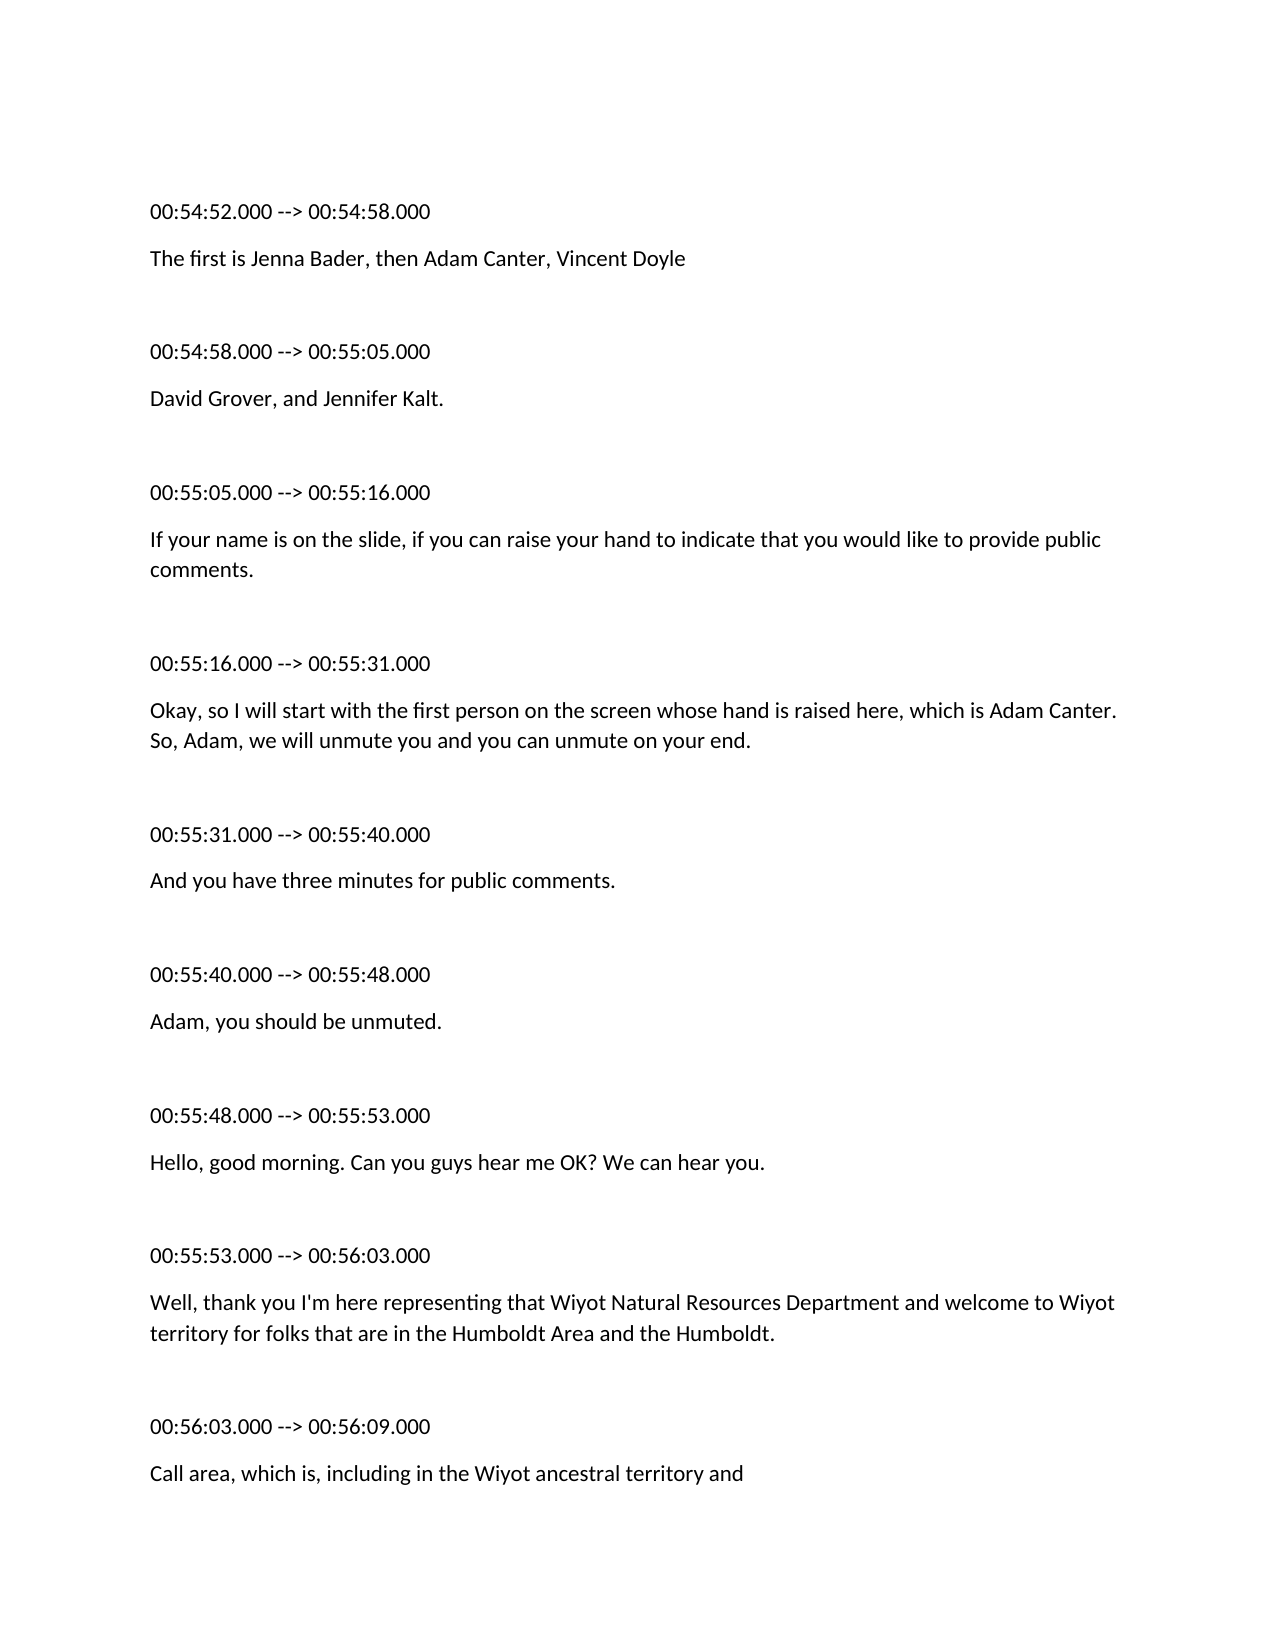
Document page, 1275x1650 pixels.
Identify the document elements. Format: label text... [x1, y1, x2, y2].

text 00:55:40.000 --> 00:55:48.000 [150, 960, 1125, 988]
text 00:55:48.000 --> 00:55:53.000 [150, 1101, 1125, 1129]
text Call area, which is, including in the Wiyot ancestral territory and [150, 1459, 1125, 1487]
text 00:55:16.000 --> 00:55:31.000 [150, 649, 1125, 677]
text 00:54:52.000 --> 00:54:58.000 [150, 197, 1125, 225]
text 00:54:58.000 --> 00:55:05.000 [150, 337, 1125, 366]
text 00:55:31.000 --> 00:55:40.000 [150, 820, 1125, 848]
text And you have three minutes for public comments. [150, 867, 1125, 895]
text 00:55:05.000 --> 00:55:16.000 [150, 478, 1125, 506]
text Okay, so I will start with the first person on the screen whose hand is raised here, which is Adam Canter. So, Adam, we will unmute you and you can unmute on your end. [150, 696, 1125, 754]
text 00:55:53.000 --> 00:56:03.000 [150, 1242, 1125, 1270]
text The first is Jenna Bader, then Adam Canter, Vincent Doyle [150, 244, 1125, 272]
text Hello, good morning. Can you guys hear me OK? We can hear you. [150, 1148, 1125, 1176]
text 00:56:03.000 --> 00:56:09.000 [150, 1412, 1125, 1441]
text Adam, you should be unmuted. [150, 1007, 1125, 1035]
text Well, thank you I'm here representing that Wiyot Natural Resources Department and welcome to Wiyot territory for folks that are in the Humboldt Area and the Humboldt. [150, 1288, 1125, 1347]
text David Grover, and Jennifer Kalt. [150, 384, 1125, 412]
text If your name is on the slide, if you can raise your hand to indicate that you would like to provide public comments. [150, 525, 1125, 583]
